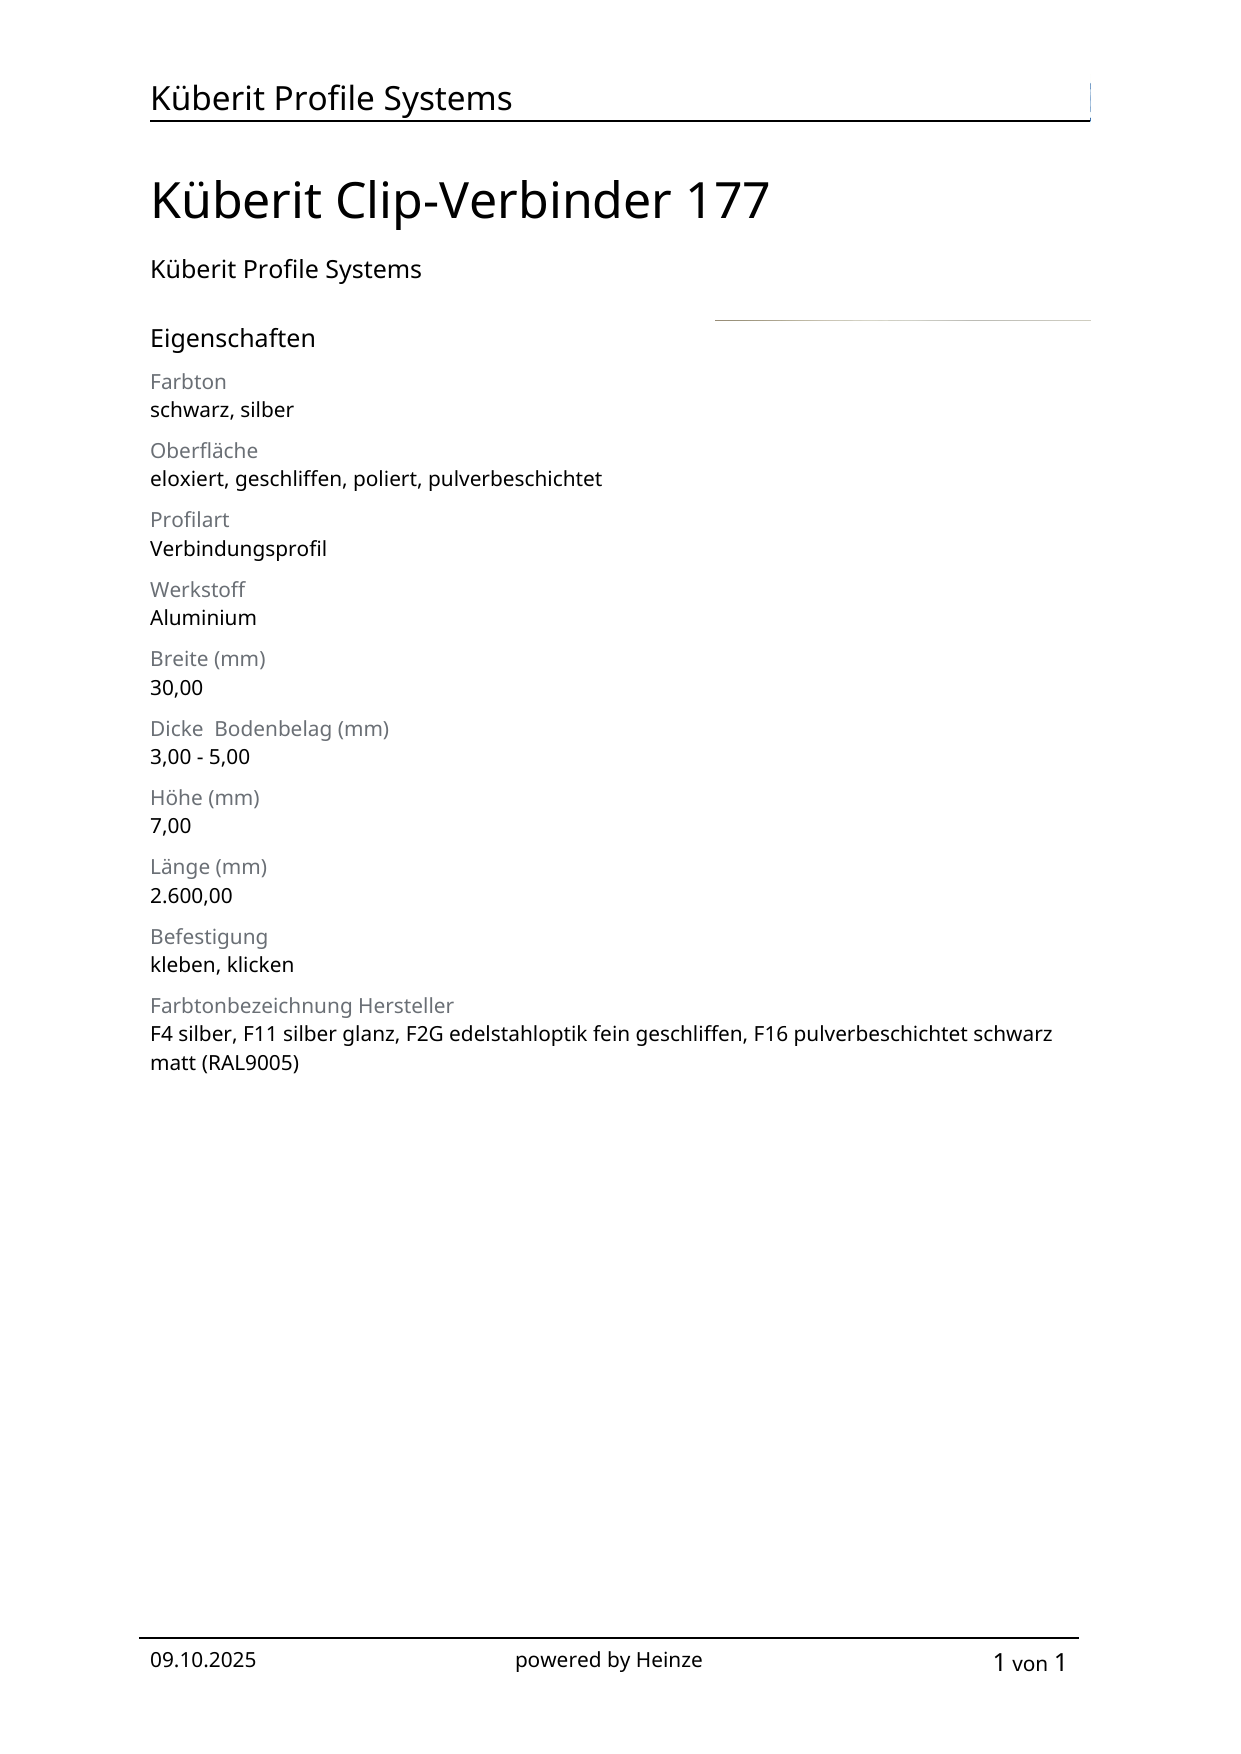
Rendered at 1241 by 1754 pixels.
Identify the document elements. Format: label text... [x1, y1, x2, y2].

text kleben, klicken [150, 950, 1090, 979]
text F4 silber, F11 silber glanz, F2G edelstahloptik fein geschliffen, F16 pulverbeschichtet schwarz matt (RAL9005) [150, 1019, 1090, 1076]
text 30,00 [150, 673, 1090, 701]
text Küberit Profile Systems [150, 252, 1090, 286]
text Dicke Bodenbelag (mm) [150, 714, 1090, 742]
text 3,00 - 5,00 [150, 742, 1090, 771]
text Farbtonbezeichnung Hersteller [150, 991, 1090, 1019]
text Höhe (mm) [150, 783, 1090, 811]
text Profilart [150, 506, 1090, 534]
text Farbton [150, 367, 1090, 395]
text 2.600,00 [150, 881, 1090, 909]
text Länge (mm) [150, 852, 1090, 881]
text eloxiert, geschliffen, poliert, pulverbeschichtet [150, 464, 1090, 493]
text Aluminium [150, 603, 1090, 632]
text Werkstoff [150, 575, 1090, 603]
text Oberfläche [150, 436, 1090, 464]
text 7,00 [150, 811, 1090, 840]
text Küberit Clip-Verbinder 177 [150, 165, 1090, 233]
text Verbindungsprofil [150, 534, 1090, 562]
text Breite (mm) [150, 644, 1090, 673]
text Befestigung [150, 922, 1090, 950]
text schwarz, silber [150, 395, 1090, 424]
text Eigenschaften [150, 320, 1090, 354]
